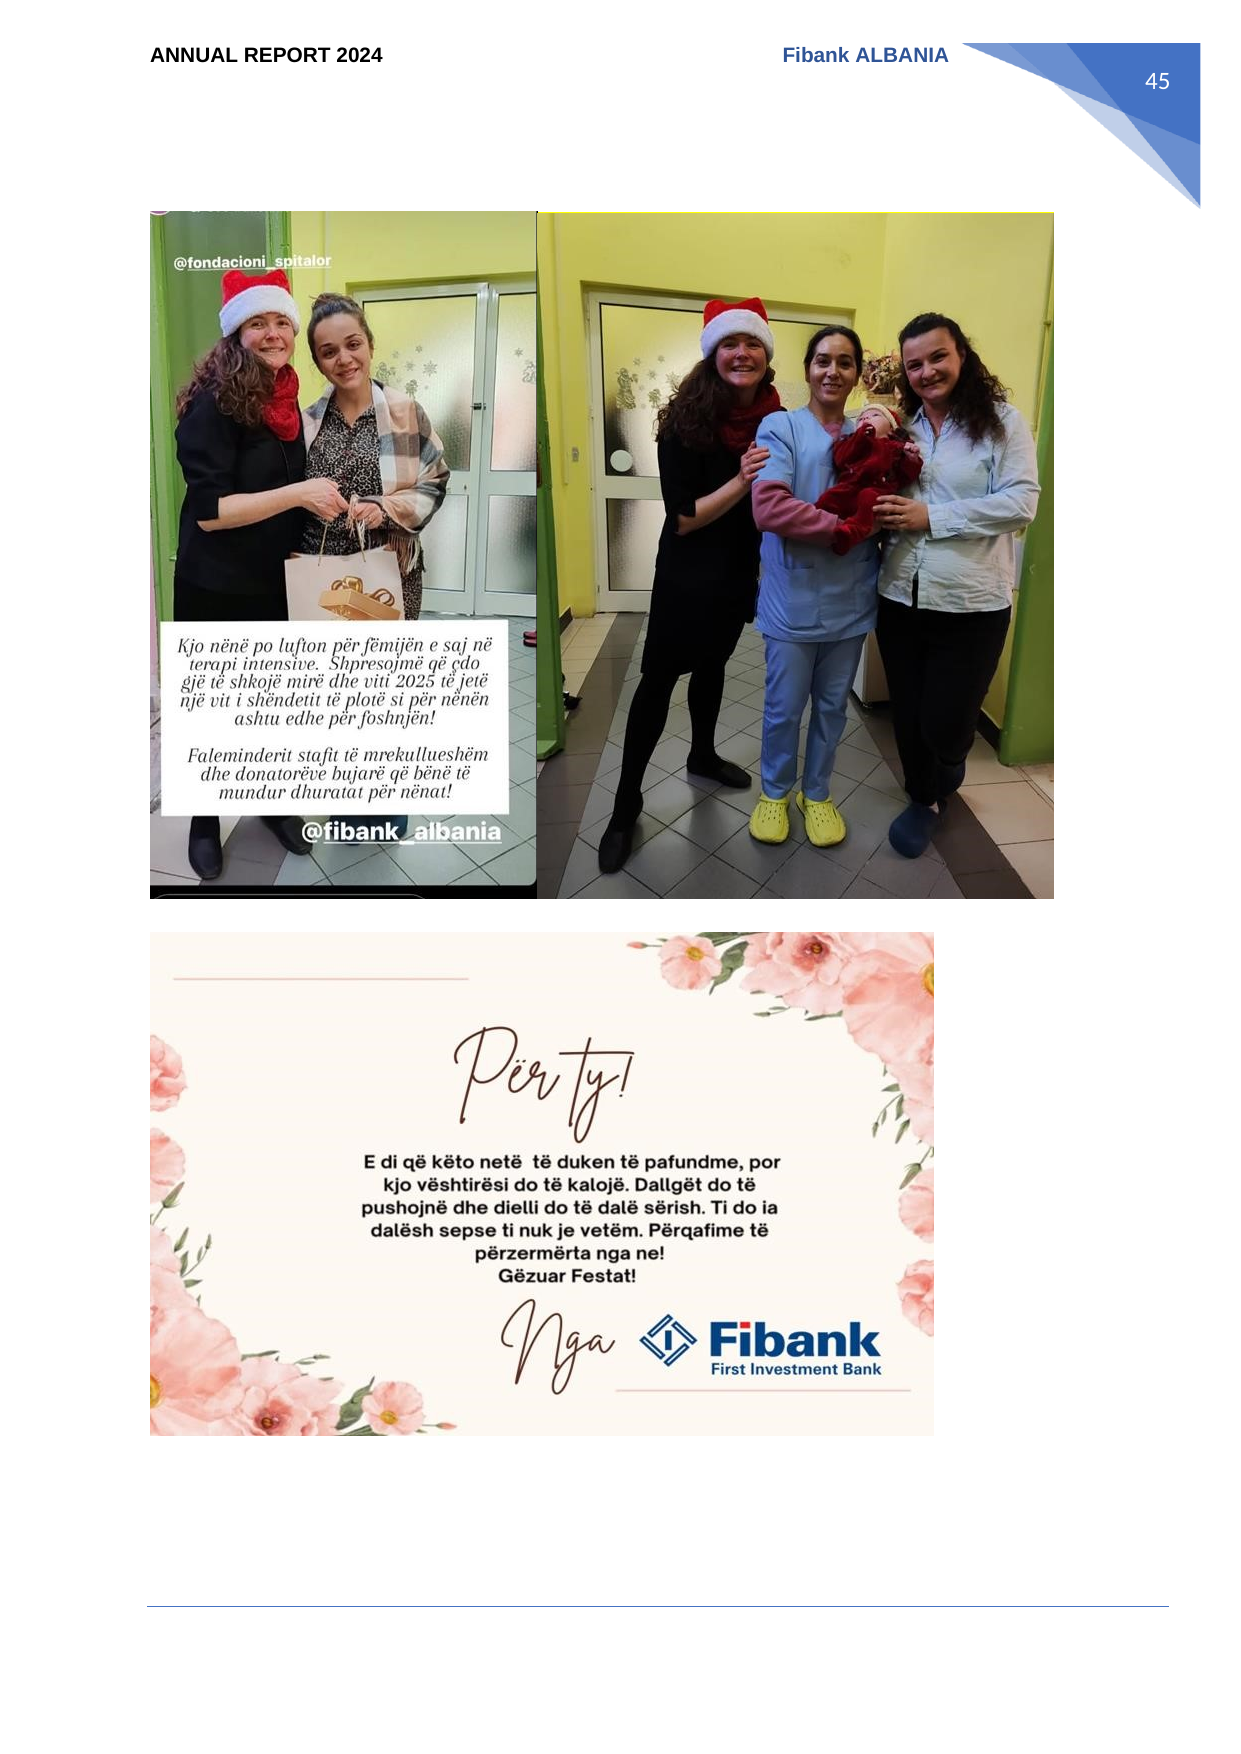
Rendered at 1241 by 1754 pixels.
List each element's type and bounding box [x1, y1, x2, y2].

picture [150, 211, 1054, 899]
picture [150, 932, 934, 1436]
picture [961, 43, 1202, 209]
